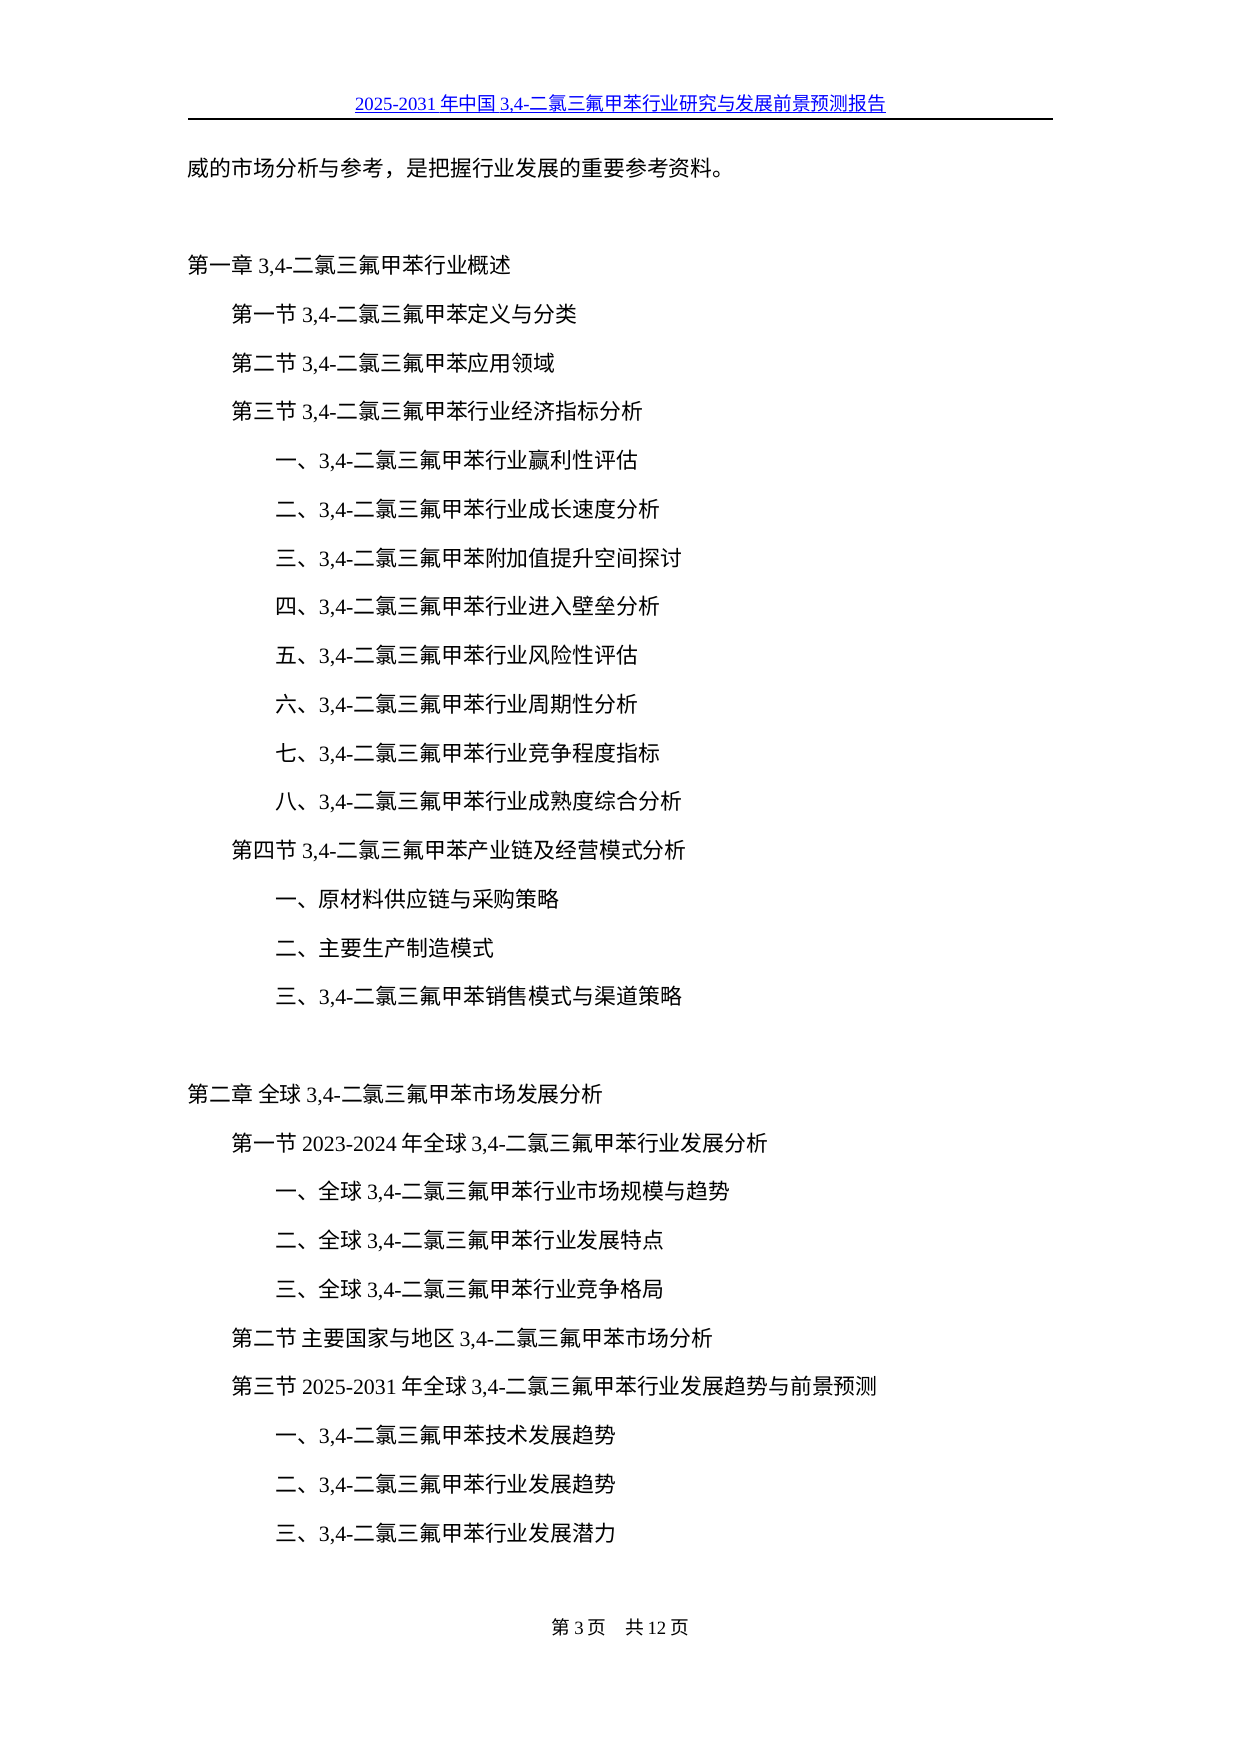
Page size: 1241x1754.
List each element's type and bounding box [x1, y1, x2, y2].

text [187, 150, 1053, 1548]
